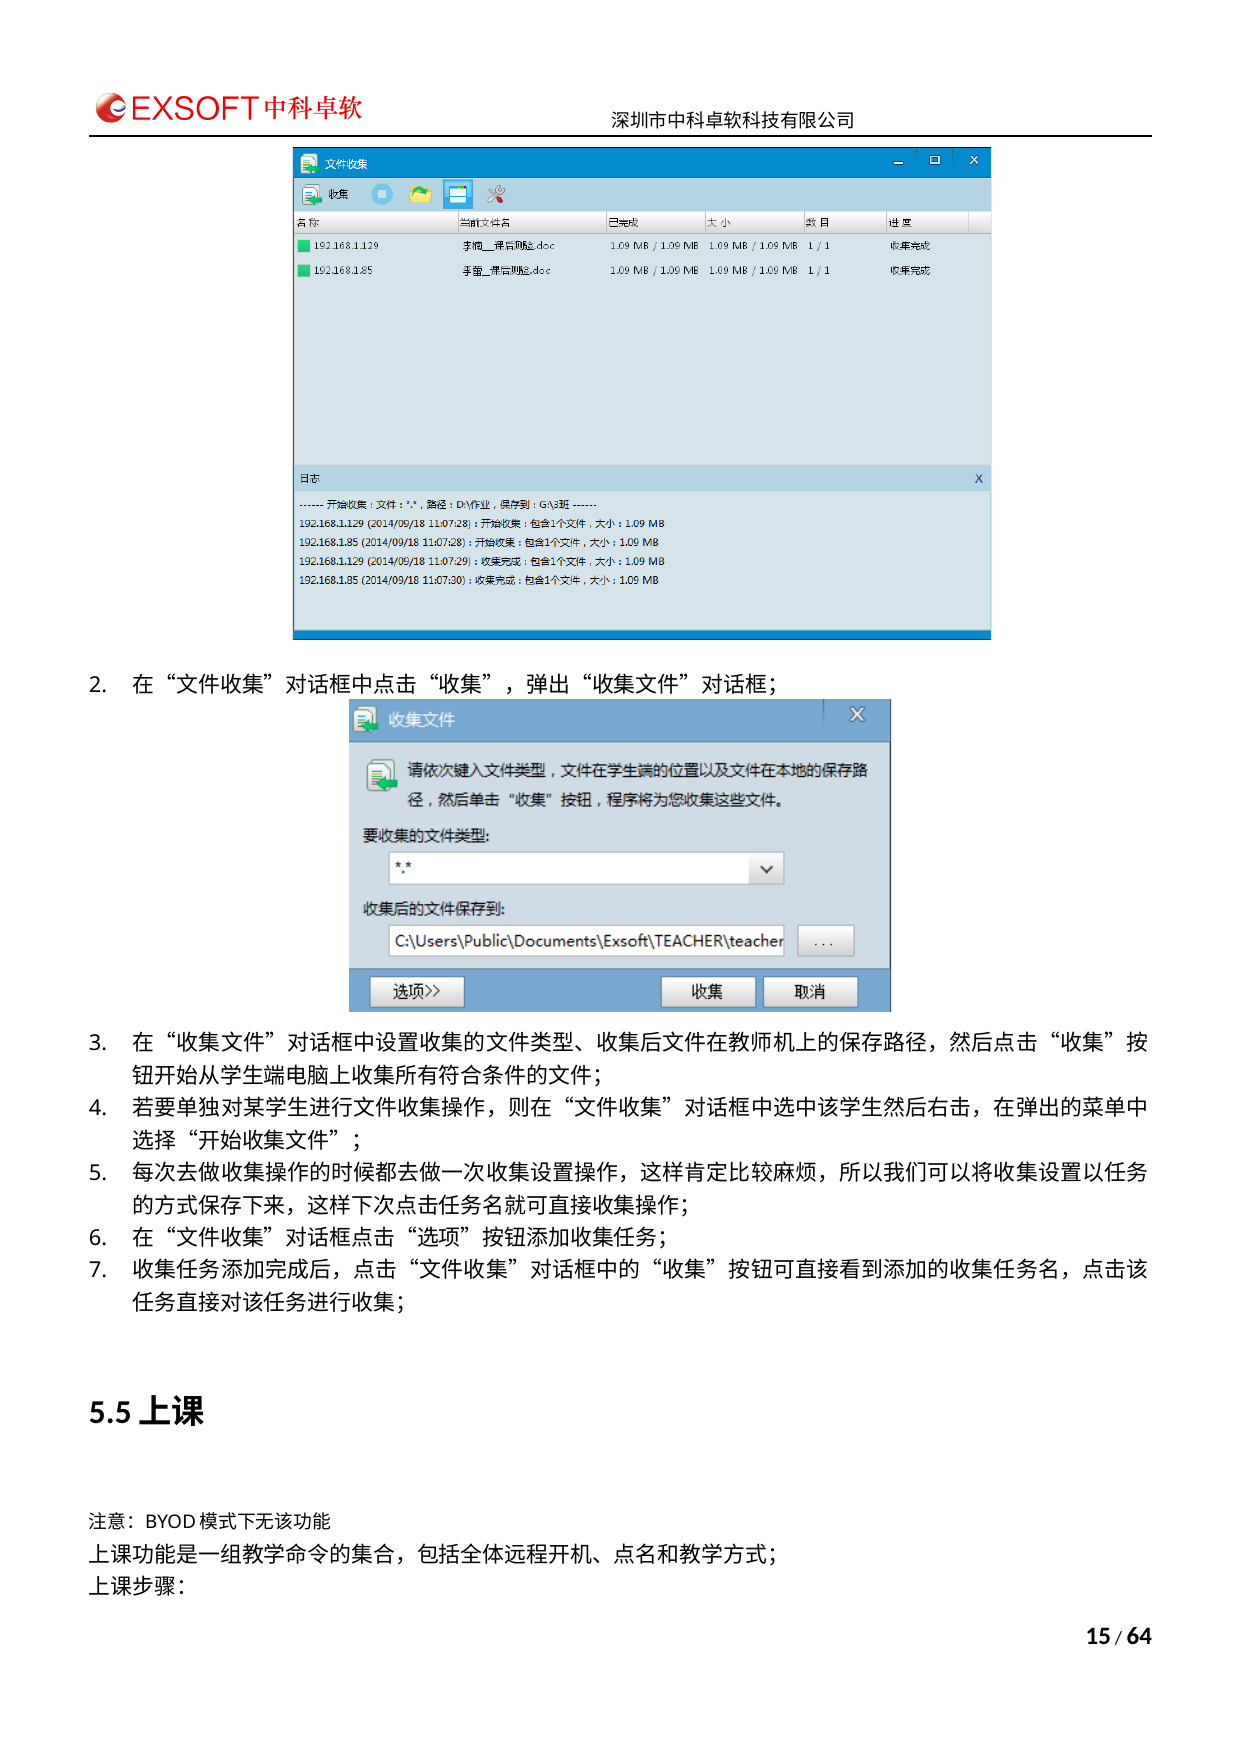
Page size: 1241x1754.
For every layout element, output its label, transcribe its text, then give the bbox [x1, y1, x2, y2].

subtitle 5.5上课 [89, 1377, 1152, 1442]
text 注意：BYOD模式下无该功能 [89, 1504, 1152, 1536]
picture [349, 699, 892, 1012]
picture [301, 154, 319, 173]
picture [88, 88, 370, 128]
list 在“文件收集”对话框点击“选项”按钮添加收集任务； [89, 1220, 1152, 1252]
picture [295, 179, 992, 630]
list 在“文件收集”对话框中点击“收集”，弹出“收集文件”对话框； [89, 667, 1152, 700]
list 若要单独对某学生进行文件收集操作，则在“文件收集”对话框中选中该学生然后右击，在弹出的菜单中选择“开始收集文件”； [89, 1090, 1152, 1155]
list 在“收集文件”对话框中设置收集的文件类型、收集后文件在教师机上的保存路径，然后点击“收集”按钮开始从学生端电脑上收集所有符合条件的文件； [89, 1025, 1152, 1090]
list 每次去做收集操作的时候都去做一次收集设置操作，这样肯定比较麻烦，所以我们可以将收集设置以任务的方式保存下来，这样下次点击任务名就可直接收集操作； [89, 1155, 1152, 1220]
text 上课步骤： [89, 1569, 1152, 1601]
text 上课功能是一组教学命令的集合，包括全体远程开机、点名和教学方式； [89, 1536, 1152, 1569]
list 收集任务添加完成后，点击“文件收集”对话框中的“收集”按钮可直接看到添加的收集任务名，点击该任务直接对该任务进行收集； [89, 1252, 1152, 1317]
